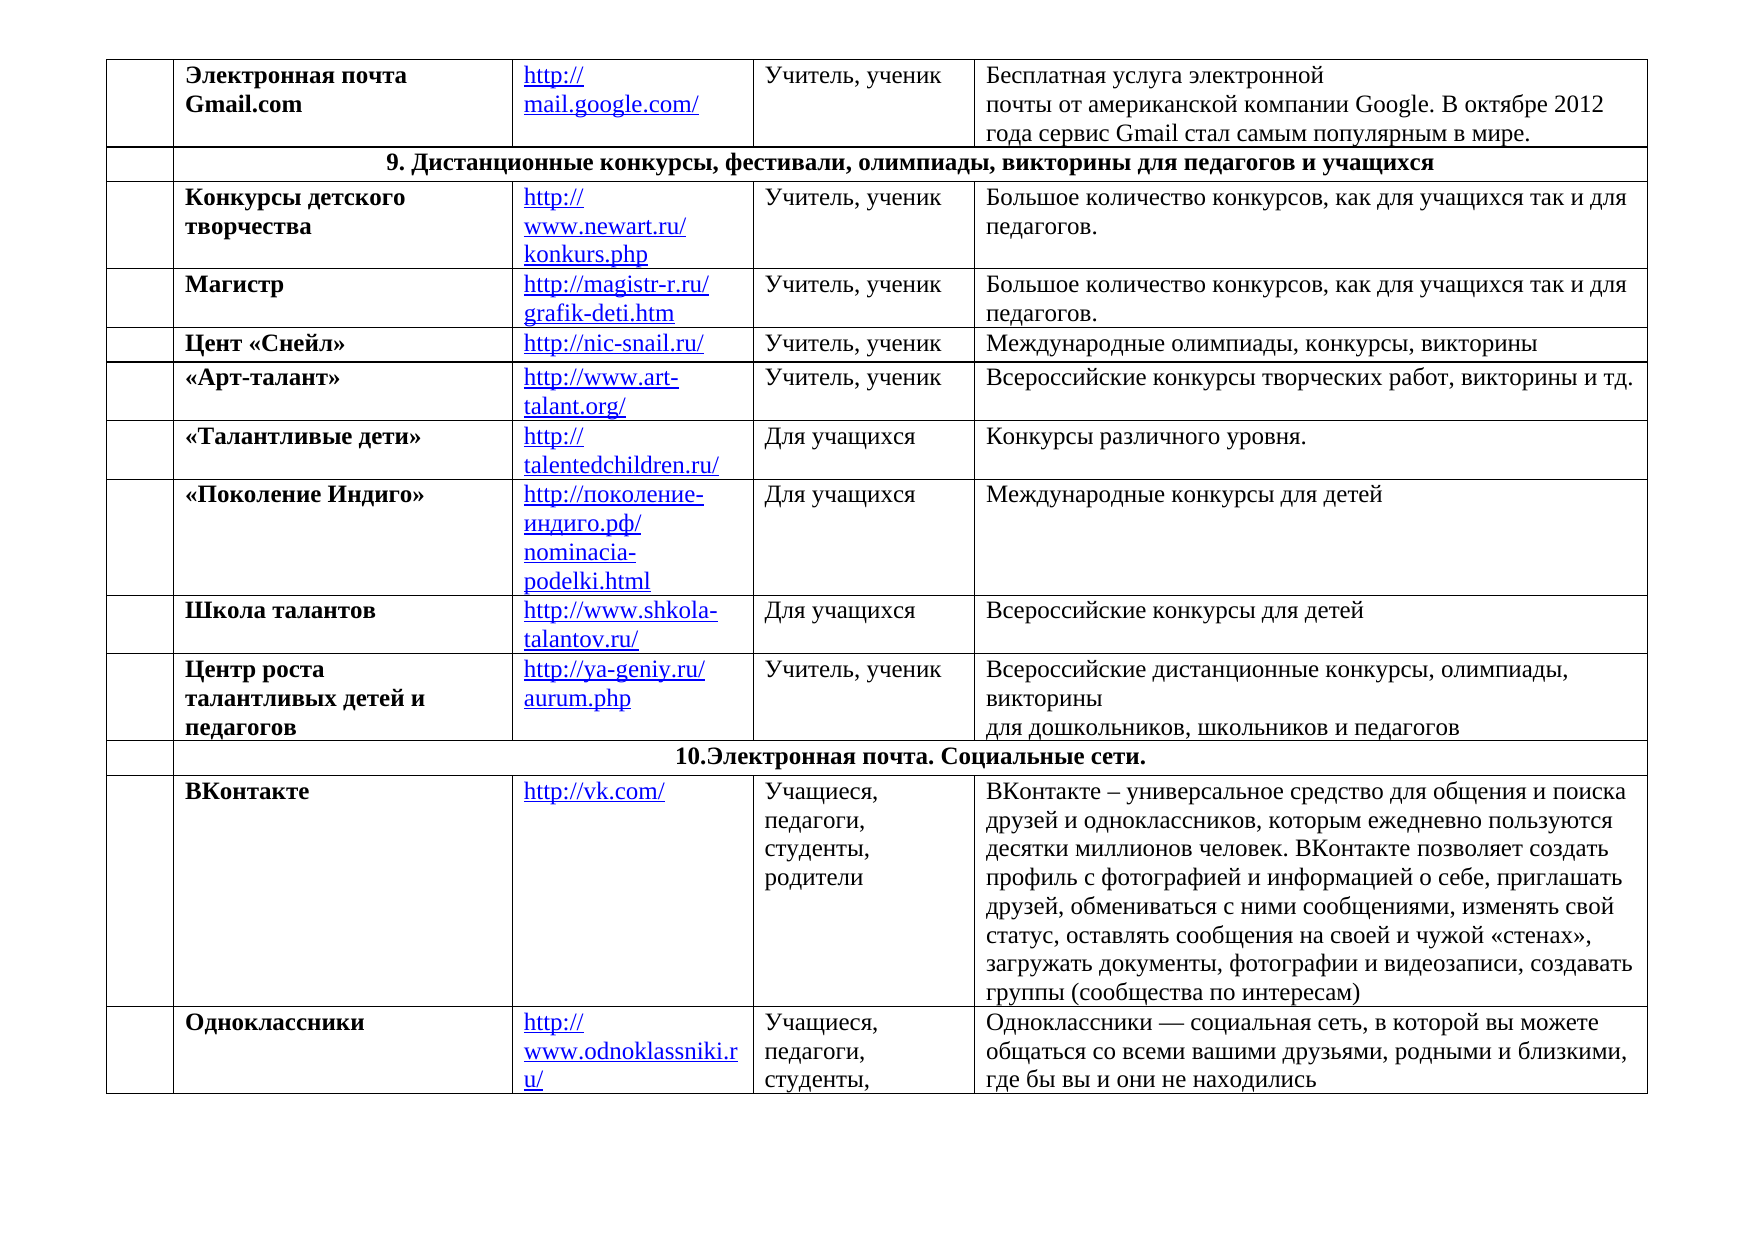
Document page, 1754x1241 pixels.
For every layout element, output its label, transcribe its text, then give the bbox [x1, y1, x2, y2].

table_cell [107, 60, 173, 146]
table_cell «Талантливые дети» [174, 421, 512, 478]
table_cell Конкурсы детского творчества [174, 182, 512, 268]
table_cell Центр роста талантливых детей и педагогов [174, 654, 512, 740]
table_cell [107, 269, 173, 327]
table_cell Школа талантов [174, 596, 512, 653]
table_cell http://magistr-r.ru/grafik-deti.htm [513, 269, 753, 327]
table_cell http://www.newart.ru/konkurs.php [513, 182, 753, 268]
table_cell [975, 1007, 1647, 1093]
table_cell [107, 148, 173, 181]
table_cell Всероссийские дистанционные конкурсы, олимпиады, викторины для дошкольников, школьников и педагогов [1103, 654, 1647, 740]
table_cell http://vk.com/ [513, 776, 753, 1006]
table_cell Для учащихся [754, 480, 974, 594]
table_cell http://mail.google.com/ [513, 60, 753, 146]
table_cell Учитель, ученик [754, 60, 974, 146]
table_cell [107, 480, 173, 594]
table_cell [107, 1007, 173, 1093]
table_cell Конкурсы различного уровня. [975, 421, 1647, 478]
table_cell [107, 741, 173, 775]
table_cell Большое количество конкурсов, как для учащихся так и для педагогов. [975, 182, 1647, 268]
table_cell ВКонтакте – универсальное средство для общения и поиска друзей и одноклассников, которым ежедневно пользуются десятки миллионов человек. ВКонтакте позволяет создать профиль с фотографией и информацией о себе, приглашать друзей, обмениваться с ними сообщениями, изменять свой статус, оставлять сообщения на своей и чужой «стенах», загружать документы, фотографии и видеозаписи, создавать группы (сообщества по интересам) [975, 776, 1647, 1006]
table_cell 9. Дистанционные конкурсы, фестивали, олимпиады, викторины для педагогов и учащихся [174, 148, 1647, 181]
table_cell Учитель, ученик [754, 328, 974, 361]
table_cell Одноклассники [174, 1007, 512, 1093]
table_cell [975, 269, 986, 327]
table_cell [513, 1007, 753, 1093]
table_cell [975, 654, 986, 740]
table_cell [107, 328, 173, 361]
table_cell Учитель, ученик [754, 182, 974, 268]
table_cell [107, 363, 173, 420]
table_cell [107, 182, 173, 268]
table_cell http://поколение-индиго.рф/nominacia-podelki.html [513, 480, 753, 594]
table_cell Электронная почта Gmail.com [174, 60, 512, 146]
table_cell Магистр [174, 269, 512, 327]
table_cell Учитель, ученик [754, 269, 974, 327]
table_cell Большое количество конкурсов, как для учащихся так и для педагогов. [1098, 269, 1647, 327]
table_cell Всероссийские конкурсы творческих работ, викторины и тд. [975, 363, 1647, 420]
table_cell Для учащихся [754, 421, 974, 478]
table_cell «Поколение Индиго» [174, 480, 512, 594]
table_cell http://www.art-talant.org/ [513, 363, 753, 420]
table_cell Учитель, ученик [754, 363, 974, 420]
table_cell Для учащихся [754, 596, 974, 653]
table_cell Всероссийские конкурсы для детей [975, 596, 1647, 653]
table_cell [754, 1007, 974, 1093]
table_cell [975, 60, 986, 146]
table_cell ВКонтакте [174, 776, 512, 1006]
table_cell http://www.shkola-talantov.ru/ [513, 596, 753, 653]
table_cell http://talentedchildren.ru/ [513, 421, 753, 478]
table_cell [107, 776, 173, 1006]
table_cell Учащиеся, педагоги, студенты, родители [754, 776, 974, 1006]
table_cell Международные олимпиады, конкурсы, викторины [975, 328, 1647, 361]
table_cell http://nic-snail.ru/ [513, 328, 753, 361]
table_cell «Арт-талант» [174, 363, 512, 420]
table_cell [107, 654, 173, 740]
table_cell 10.Электронная почта. Социальные сети. [174, 741, 1647, 775]
table_cell [107, 596, 173, 653]
table_cell Бесплатная услуга электронной почты от американской компании Google. В октябре 2012 года сервис Gmail стал самым популярным в мире. [1324, 60, 1647, 146]
table_cell [107, 421, 173, 478]
table_cell Международные конкурсы для детей [975, 480, 1647, 594]
table_cell Цент «Снейл» [174, 328, 512, 361]
table_cell Учитель, ученик [754, 654, 974, 740]
table_cell http://ya-geniy.ru/aurum.php [513, 654, 753, 740]
